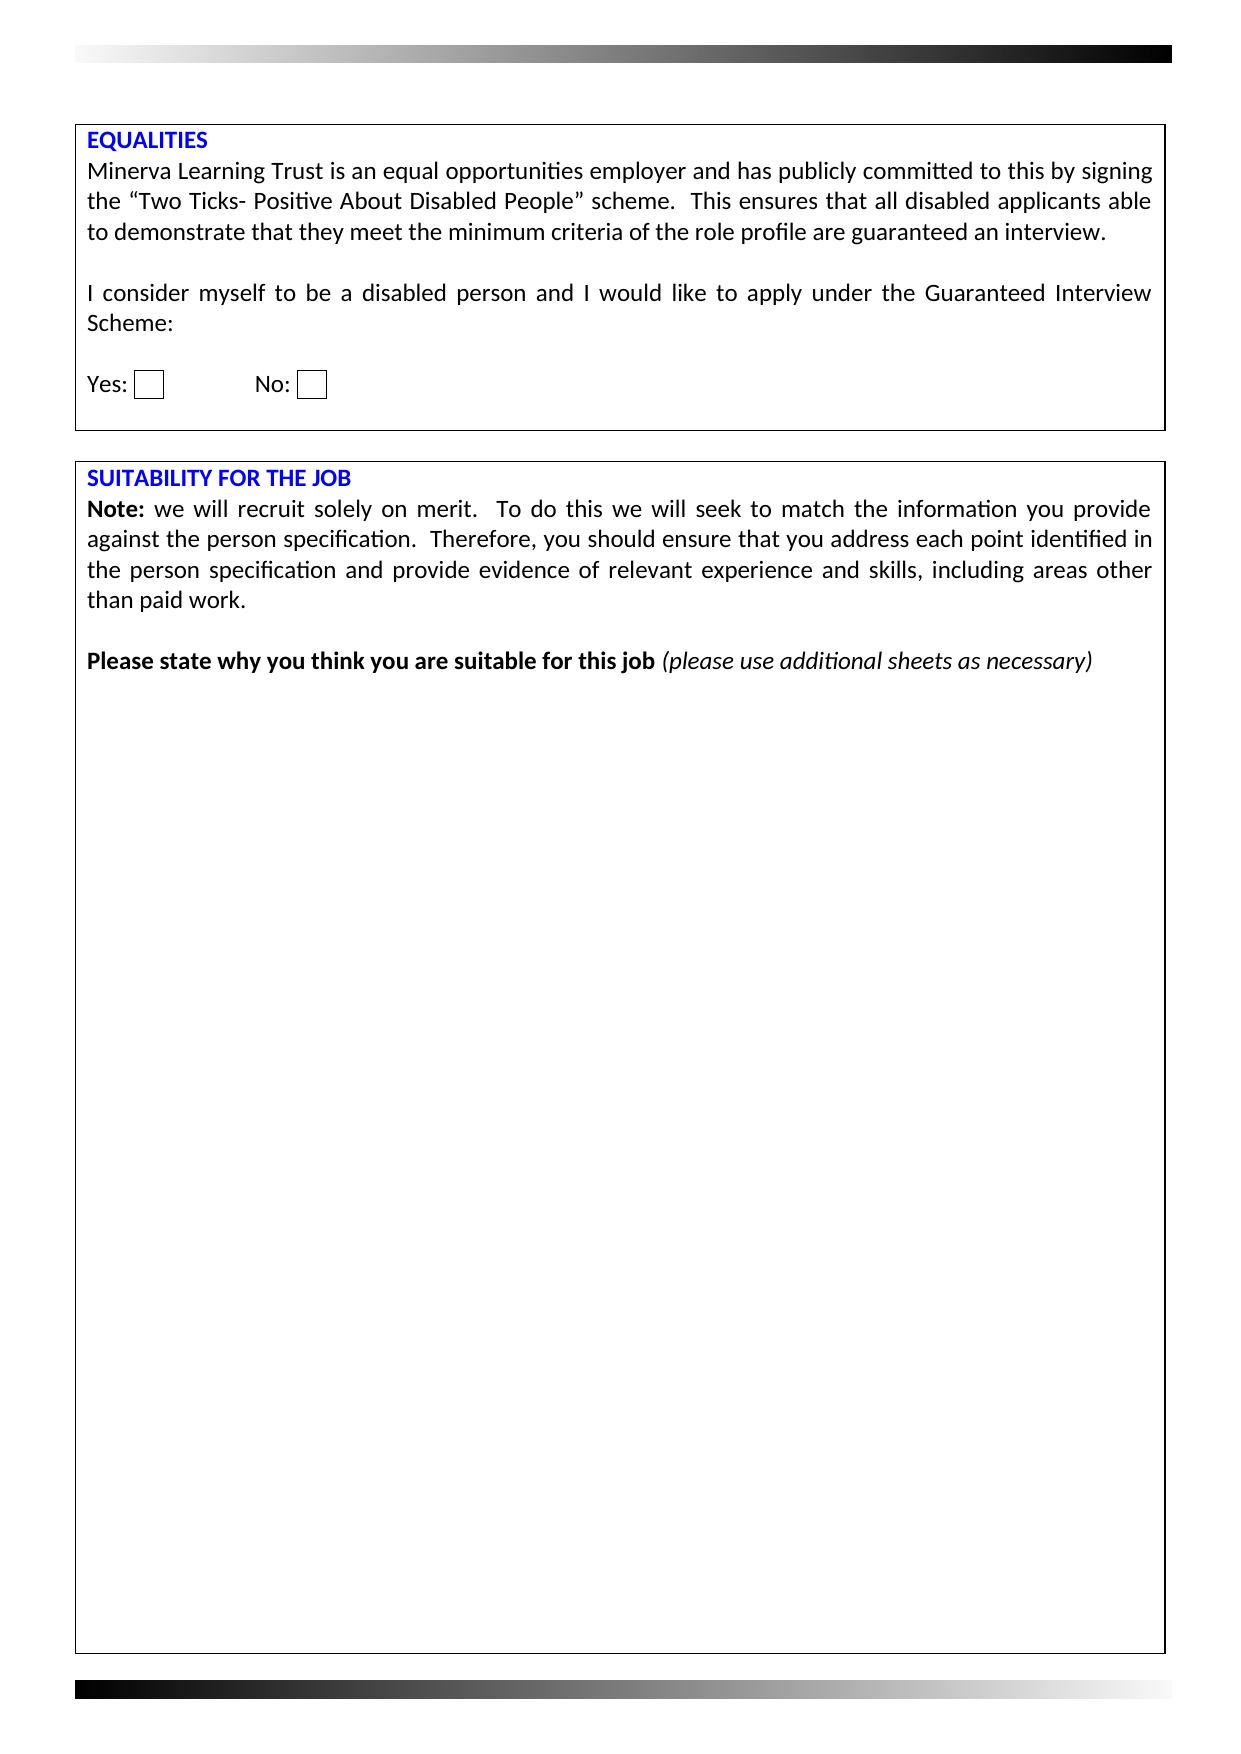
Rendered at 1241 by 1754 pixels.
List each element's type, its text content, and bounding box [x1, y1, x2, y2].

picture [75, 1680, 1172, 1699]
table_header EQUALITIES Minerva Learning Trust is an equal opportunities employer and has publicly committed to this by signing the “Two Ticks- Positive About Disabled People” scheme. This ensures that all disabled applicants able to demonstrate that they meet the minimum criteria of the role profile are guaranteed an interview. I consider myself to be a disabled person and I would like to apply under the Guaranteed Interview Scheme: Yes: No: [76, 125, 1164, 430]
picture [75, 45, 1172, 63]
table_header SUITABILITY FOR THE JOB Note: we will recruit solely on merit. To do this we will seek to match the information you provide against the person specification. Therefore, you should ensure that you address each point identified in the person specification and provide evidence of relevant experience and skills, including areas other than paid work. Please state why you think you are suitable for this job (please use additional sheets as necessary) [76, 462, 1164, 1653]
